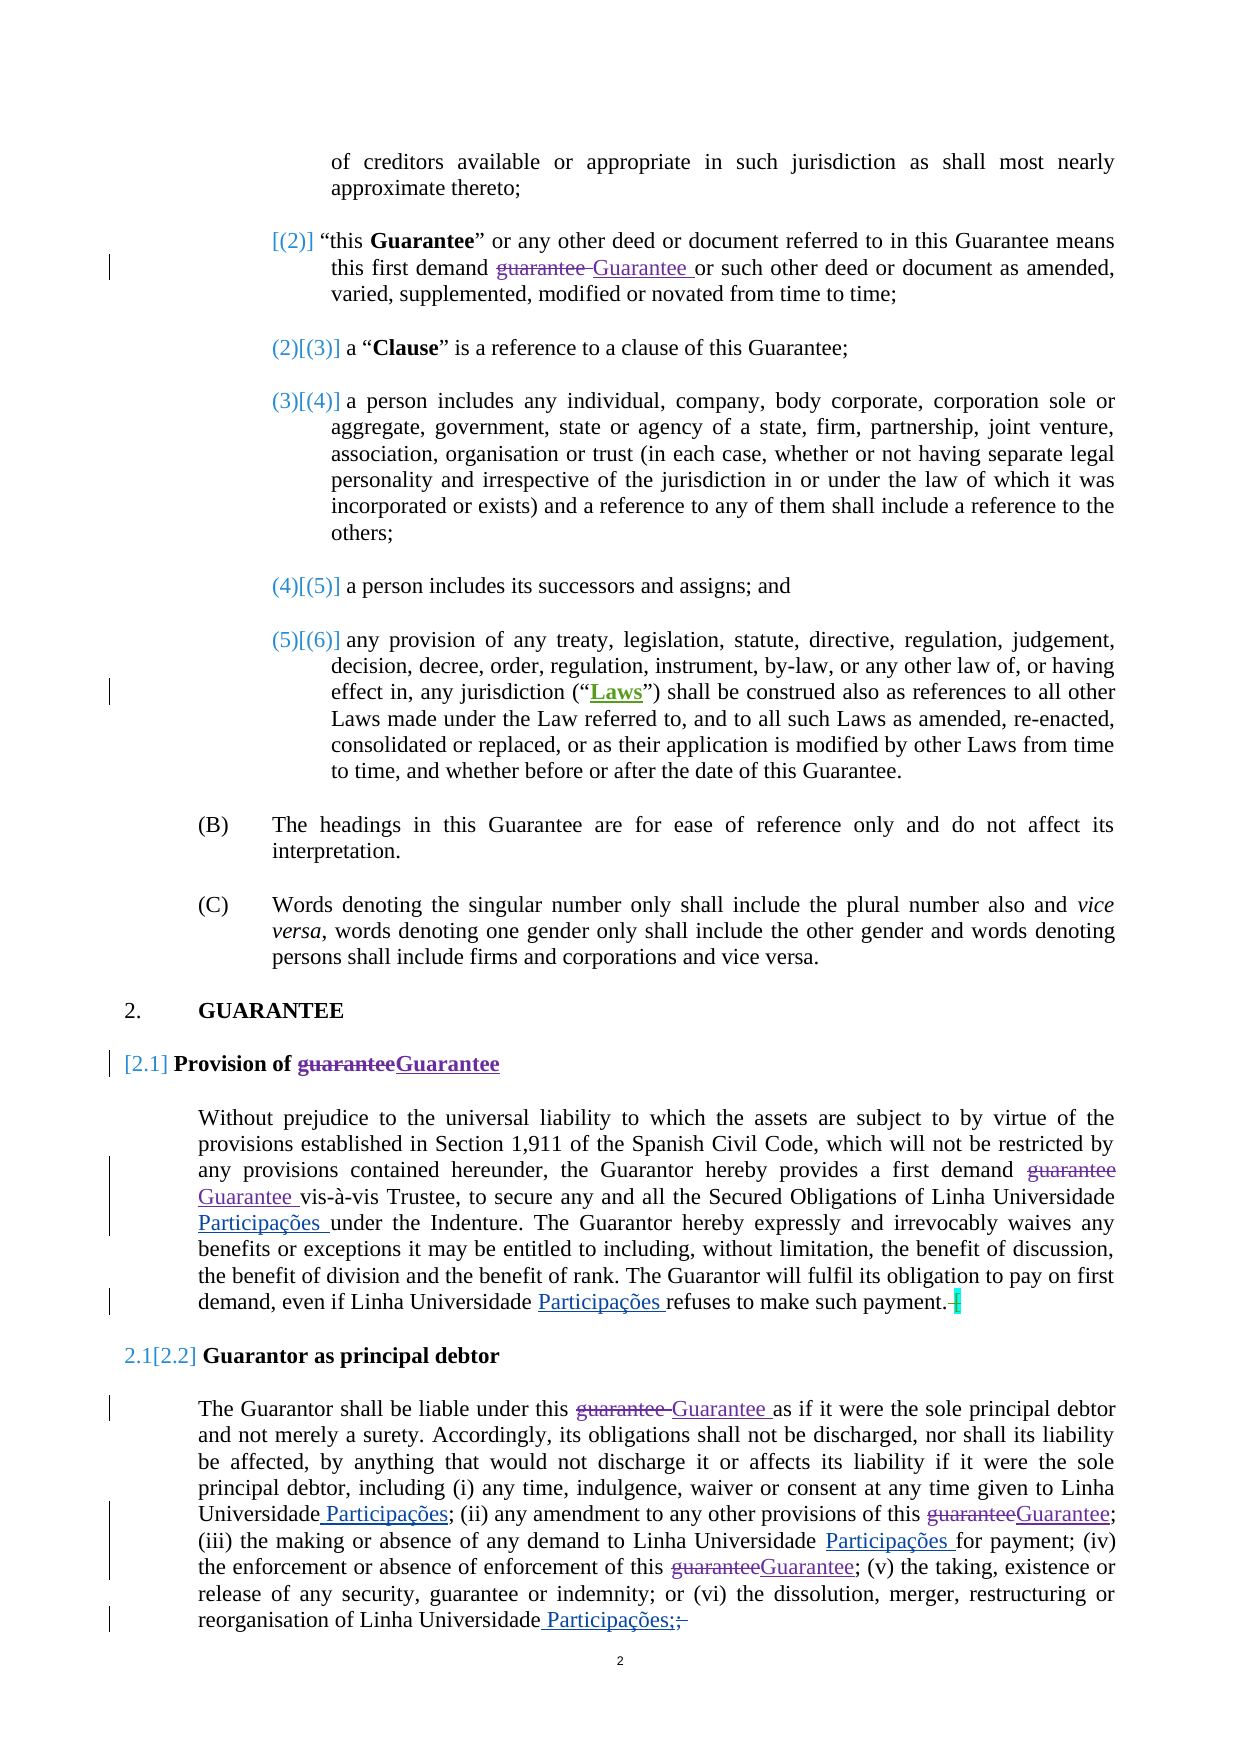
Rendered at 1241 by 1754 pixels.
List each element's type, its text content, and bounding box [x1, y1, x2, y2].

subtitle any provision of any treaty, legislation, statute, directive, regulation, judgement, decision, decree, order, regulation, instrument, by-law, or any other law of, or having effect in, any jurisdiction (“Laws”) shall be construed also as references to all other Laws made under the Law referred to, and to all such Laws as amended, re-enacted, consolidated or replaced, or as their application is modified by other Laws from time to time, and whether before or after the date of this Guarantee. [272, 626, 1116, 784]
subtitle The headings in this Guarantee are for ease of reference only and do not affect its interpretation. [198, 811, 1116, 864]
subtitle Words denoting the singular number only shall include the plural number also and vice versa, words denoting one gender only shall include the other gender and words denoting persons shall include firms and corporations and vice versa. [198, 891, 1116, 970]
subtitle a “Clause” is a reference to a clause of this Guarantee; [272, 334, 1116, 360]
subtitle a person includes any individual, company, body corporate, corporation sole or aggregate, government, state or agency of a state, firm, partnership, joint venture, association, organisation or trust (in each case, whether or not having separate legal personality and irrespective of the jurisdiction in or under the law of which it was incorporated or exists) and a reference to any of them shall include a reference to the others; [272, 387, 1116, 545]
subtitle GUARANTEE [124, 997, 1116, 1023]
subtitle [272, 148, 1116, 200]
text Without prejudice to the universal liability to which the assets are subject to by virtue of the provisions established in Section 1,911 of the Spanish Civil Code, which will not be restricted by any provisions contained hereunder, the Guarantor hereby provides a first demand vis-à-vis Trustee, to secure any and all the Secured Obligations of Linha Universidade under the Indenture. The Guarantor hereby expressly and irrevocably waives any benefits or exceptions it may be entitled to including, without limitation, the benefit of discussion, the benefit of division and the benefit of rank. The Guarantor will fulfil its obligation to pay on first demand, even if Linha Universidade refuses to make such payment. [198, 1104, 1116, 1314]
subtitle “this Guarantee” or any other deed or document referred to in this Guarantee means this first demand or such other deed or document as amended, varied, supplemented, modified or novated from time to time; [272, 227, 1116, 307]
subtitle a person includes its successors and assigns; and [272, 572, 1116, 599]
subtitle Provision of [124, 1050, 1116, 1077]
subtitle Guarantor as principal debtor [124, 1342, 1116, 1368]
text The Guarantor shall be liable under this as if it were the sole principal debtor and not merely a surety. Accordingly, its obligations shall not be discharged, nor shall its liability be affected, by anything that would not discharge it or affects its liability if it were the sole principal debtor, including (i) any time, indulgence, waiver or consent at any time given to Linha Universidade; (ii) any amendment to any other provisions of this ; (iii) the making or absence of any demand to Linha Universidade for payment; (iv) the enforcement or absence of enforcement of this ; (v) the taking, existence or release of any security, guarantee or indemnity; or (vi) the dissolution, merger, restructuring or reorganisation of Linha Universidade [198, 1395, 1116, 1632]
